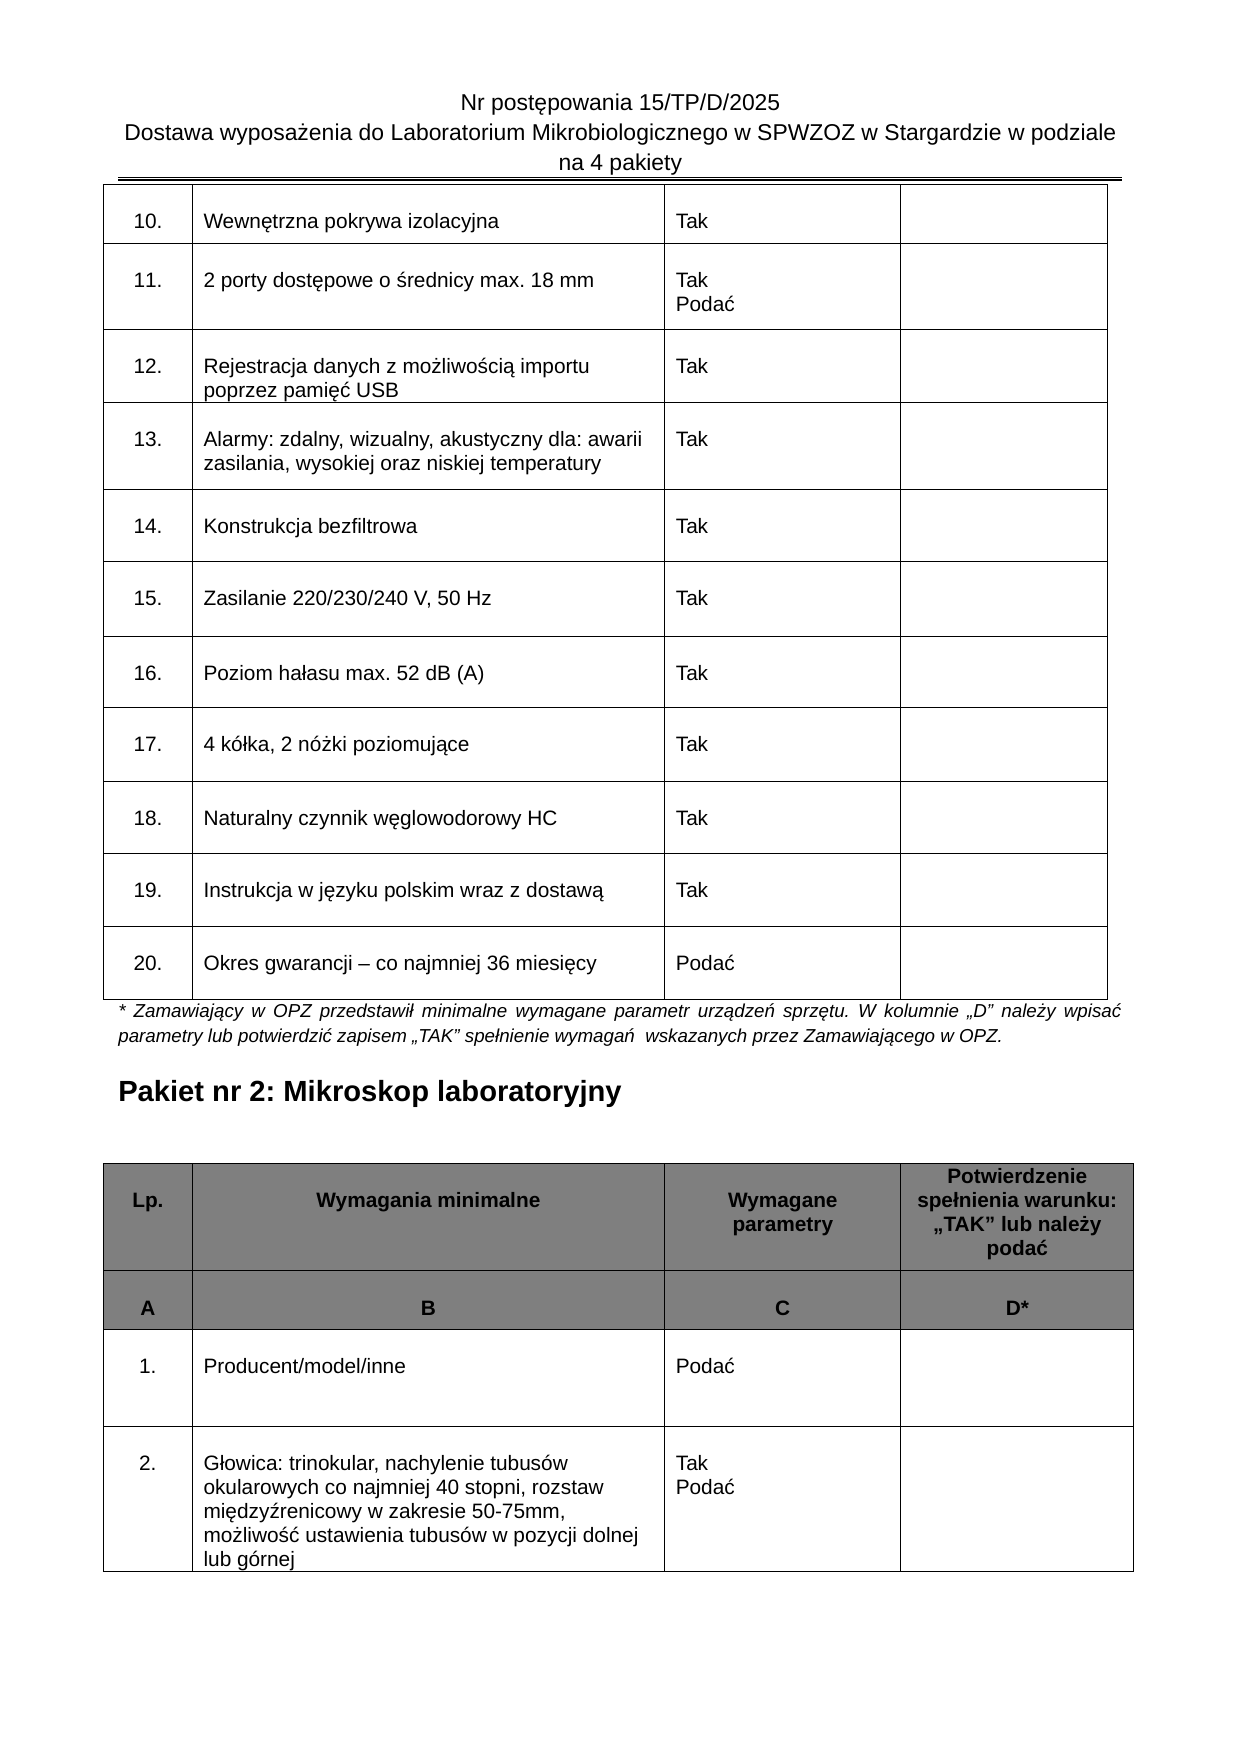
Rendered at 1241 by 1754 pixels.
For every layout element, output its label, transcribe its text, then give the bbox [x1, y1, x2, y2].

table_header Potwierdzenie spełnienia warunku: „TAK” lub należy podać [901, 1164, 1133, 1270]
table_cell [901, 244, 1107, 329]
table_cell 2 porty dostępowe o średnicy max. 18 mm [193, 244, 664, 329]
table_cell Podać [665, 927, 900, 999]
table_cell 16. [104, 637, 192, 707]
text * Zamawiający w OPZ przedstawił minimalne wymagane parametr urządzeń sprzętu. W kolumnie „D” należy wpisać parametry lub potwierdzić zapisem „TAK” spełnienie wymagań wskazanych przez Zamawiającego w OPZ. [118, 1000, 1122, 1046]
table_cell Tak [665, 330, 900, 402]
text Pakiet nr 2: Mikroskop laboratoryjny [118, 1074, 1122, 1108]
table_cell Podać [665, 1330, 900, 1426]
table_cell [901, 708, 1107, 781]
table_cell 2. [104, 1427, 192, 1571]
table_cell [901, 185, 1107, 243]
table_cell Tak [665, 782, 900, 853]
table_cell Tak [665, 562, 900, 636]
table_cell [901, 1330, 1133, 1426]
table_header Lp. [104, 1164, 192, 1270]
table_cell [901, 403, 1107, 489]
table_cell 14. [104, 490, 192, 561]
table_cell 12. [104, 330, 192, 402]
table_cell Okres gwarancji – co najmniej 36 miesięcy [193, 927, 664, 999]
table_cell Tak [665, 490, 900, 561]
table_cell Głowica: trinokular, nachylenie tubusów okularowych co najmniej 40 stopni, rozstaw międzyźrenicowy w zakresie 50-75mm, możliwość ustawienia tubusów w pozycji dolnej lub górnej [193, 1427, 664, 1571]
table_cell B [193, 1271, 664, 1329]
table_cell Tak [665, 637, 900, 707]
table_cell A [104, 1271, 192, 1329]
table_cell 4 kółka, 2 nóżki poziomujące [193, 708, 664, 781]
table_cell 10. [104, 185, 192, 243]
table_cell Zasilanie 220/230/240 V, 50 Hz [193, 562, 664, 636]
table_cell Tak [665, 708, 900, 781]
table_cell Tak [665, 185, 900, 243]
table_cell 18. [104, 782, 192, 853]
table_cell [901, 330, 1107, 402]
table_cell [901, 782, 1107, 853]
table_cell [901, 1427, 1133, 1571]
table_cell 20. [104, 927, 192, 999]
table_cell C [665, 1271, 900, 1329]
table_cell [901, 562, 1107, 636]
table_cell Alarmy: zdalny, wizualny, akustyczny dla: awarii zasilania, wysokiej oraz niskiej temperatury [193, 403, 664, 489]
table_cell 15. [104, 562, 192, 636]
table_cell [901, 637, 1107, 707]
table_cell 13. [104, 403, 192, 489]
table_cell Tak [665, 403, 900, 489]
table_cell Naturalny czynnik węglowodorowy HC [193, 782, 664, 853]
table_cell Tak Podać [665, 1427, 900, 1571]
table_cell 19. [104, 854, 192, 926]
table_cell [901, 854, 1107, 926]
table_cell Producent/model/inne [193, 1330, 664, 1426]
table_header Wymagania minimalne [193, 1164, 664, 1270]
table_cell Instrukcja w języku polskim wraz z dostawą [193, 854, 664, 926]
table_cell Tak [665, 854, 900, 926]
table_cell Rejestracja danych z możliwością importu poprzez pamięć USB [193, 330, 664, 402]
table_cell Wewnętrzna pokrywa izolacyjna [193, 185, 664, 243]
table_cell [901, 490, 1107, 561]
table_cell 11. [104, 244, 192, 329]
table_cell D* [901, 1271, 1133, 1329]
table_cell 17. [104, 708, 192, 781]
table_cell Konstrukcja bezfiltrowa [193, 490, 664, 561]
table_header Wymagane parametry [665, 1164, 900, 1270]
table_cell [901, 927, 1107, 999]
table_cell Tak Podać [665, 244, 900, 329]
table_cell Poziom hałasu max. 52 dB (A) [193, 637, 664, 707]
table_cell 1. [104, 1330, 192, 1426]
